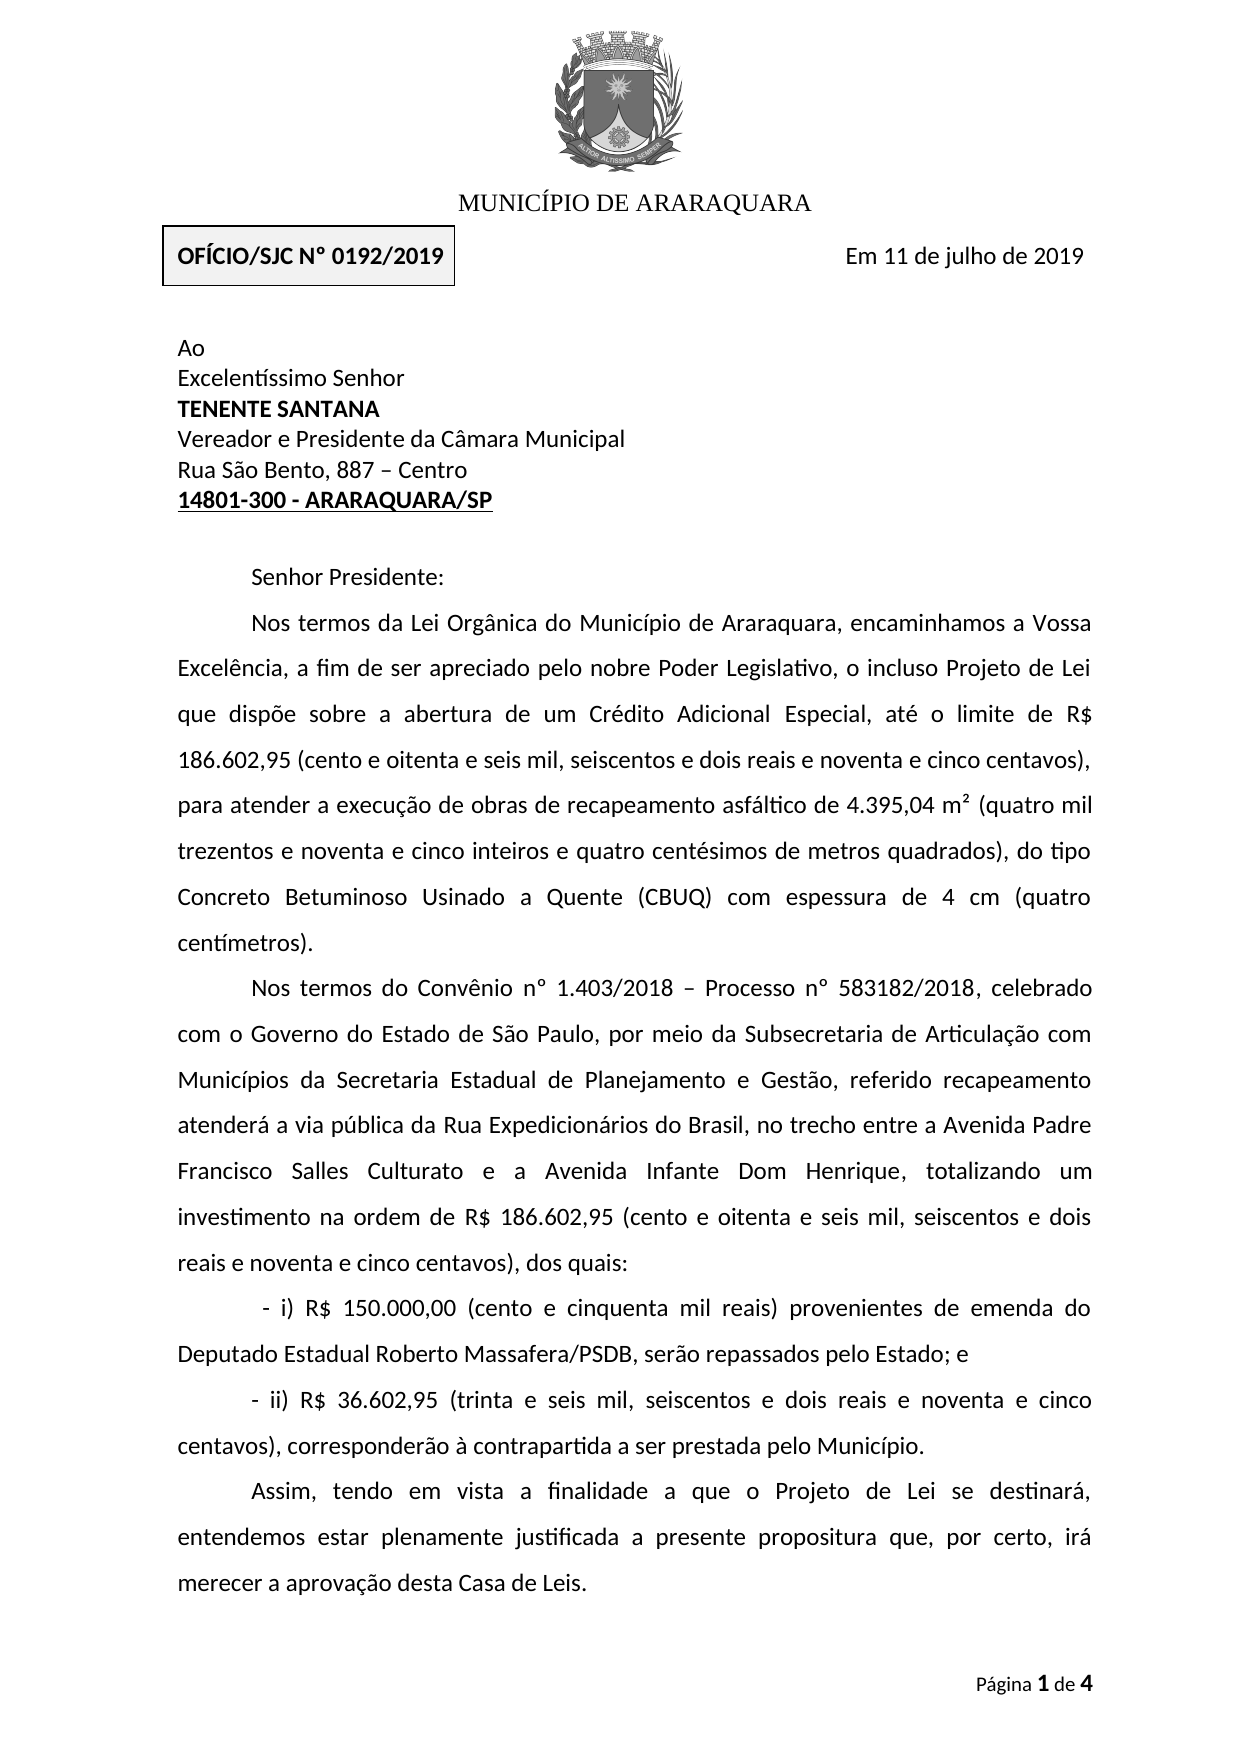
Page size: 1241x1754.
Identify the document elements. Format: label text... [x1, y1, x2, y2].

text - ii) R$ 36.602,95 (trinta e seis mil, seiscentos e dois reais e noventa e cinco centavos), corresponderão à contrapartida a ser prestada pelo Município. [177, 1384, 1093, 1460]
text Ao [177, 332, 1093, 363]
text OFÍCIO/SJC Nº 0192/2019 Em 11 de julho de 2019 [177, 241, 1093, 271]
text Vereador e Presidente da Câmara Municipal [177, 424, 1093, 454]
text TENENTE SANTANA [177, 393, 1093, 424]
text - i) R$ 150.000,00 (cento e cinquenta mil reais) provenientes de emenda do Deputado Estadual Roberto Massafera/PSDB, serão repassados pelo Estado; e [177, 1293, 1093, 1369]
text 14801-300 - ARARAQUARA/SP [177, 485, 1093, 515]
text Senhor Presidente: [177, 561, 1093, 591]
text Nos termos da Lei Orgânica do Município de Araraquara, encaminhamos a Vossa Excelência, a fim de ser apreciado pelo nobre Poder Legislativo, o incluso Projeto de Lei que dispõe sobre a abertura de um Crédito Adicional Especial, até o limite de R$ 186.602,95 (cento e oitenta e seis mil, seiscentos e dois reais e noventa e cinco centavos), para atender a execução de obras de recapeamento asfáltico de 4.395,04 m² (quatro mil trezentos e noventa e cinco inteiros e quatro centésimos de metros quadrados), do tipo Concreto Betuminoso Usinado a Quente (CBUQ) com espessura de 4 cm (quatro centímetros). [177, 607, 1093, 957]
text Nos termos do Convênio nº 1.403/2018 – Processo nº 583182/2018, celebrado com o Governo do Estado de São Paulo, por meio da Subsecretaria de Articulação com Municípios da Secretaria Estadual de Planejamento e Gestão, referido recapeamento atenderá a via pública da Rua Expedicionários do Brasil, no trecho entre a Avenida Padre Francisco Salles Culturato e a Avenida Infante Dom Henrique, totalizando um investimento na ordem de R$ 186.602,95 (cento e oitenta e seis mil, seiscentos e dois reais e noventa e cinco centavos), dos quais: [177, 972, 1093, 1277]
text Rua São Bento, 887 – Centro [177, 454, 1093, 485]
text Excelentíssimo Senhor [177, 363, 1093, 393]
text Assim, tendo em vista a finalidade a que o Projeto de Lei se destinará, entendemos estar plenamente justificada a presente propositura que, por certo, irá merecer a aprovação desta Casa de Leis. [177, 1476, 1093, 1597]
